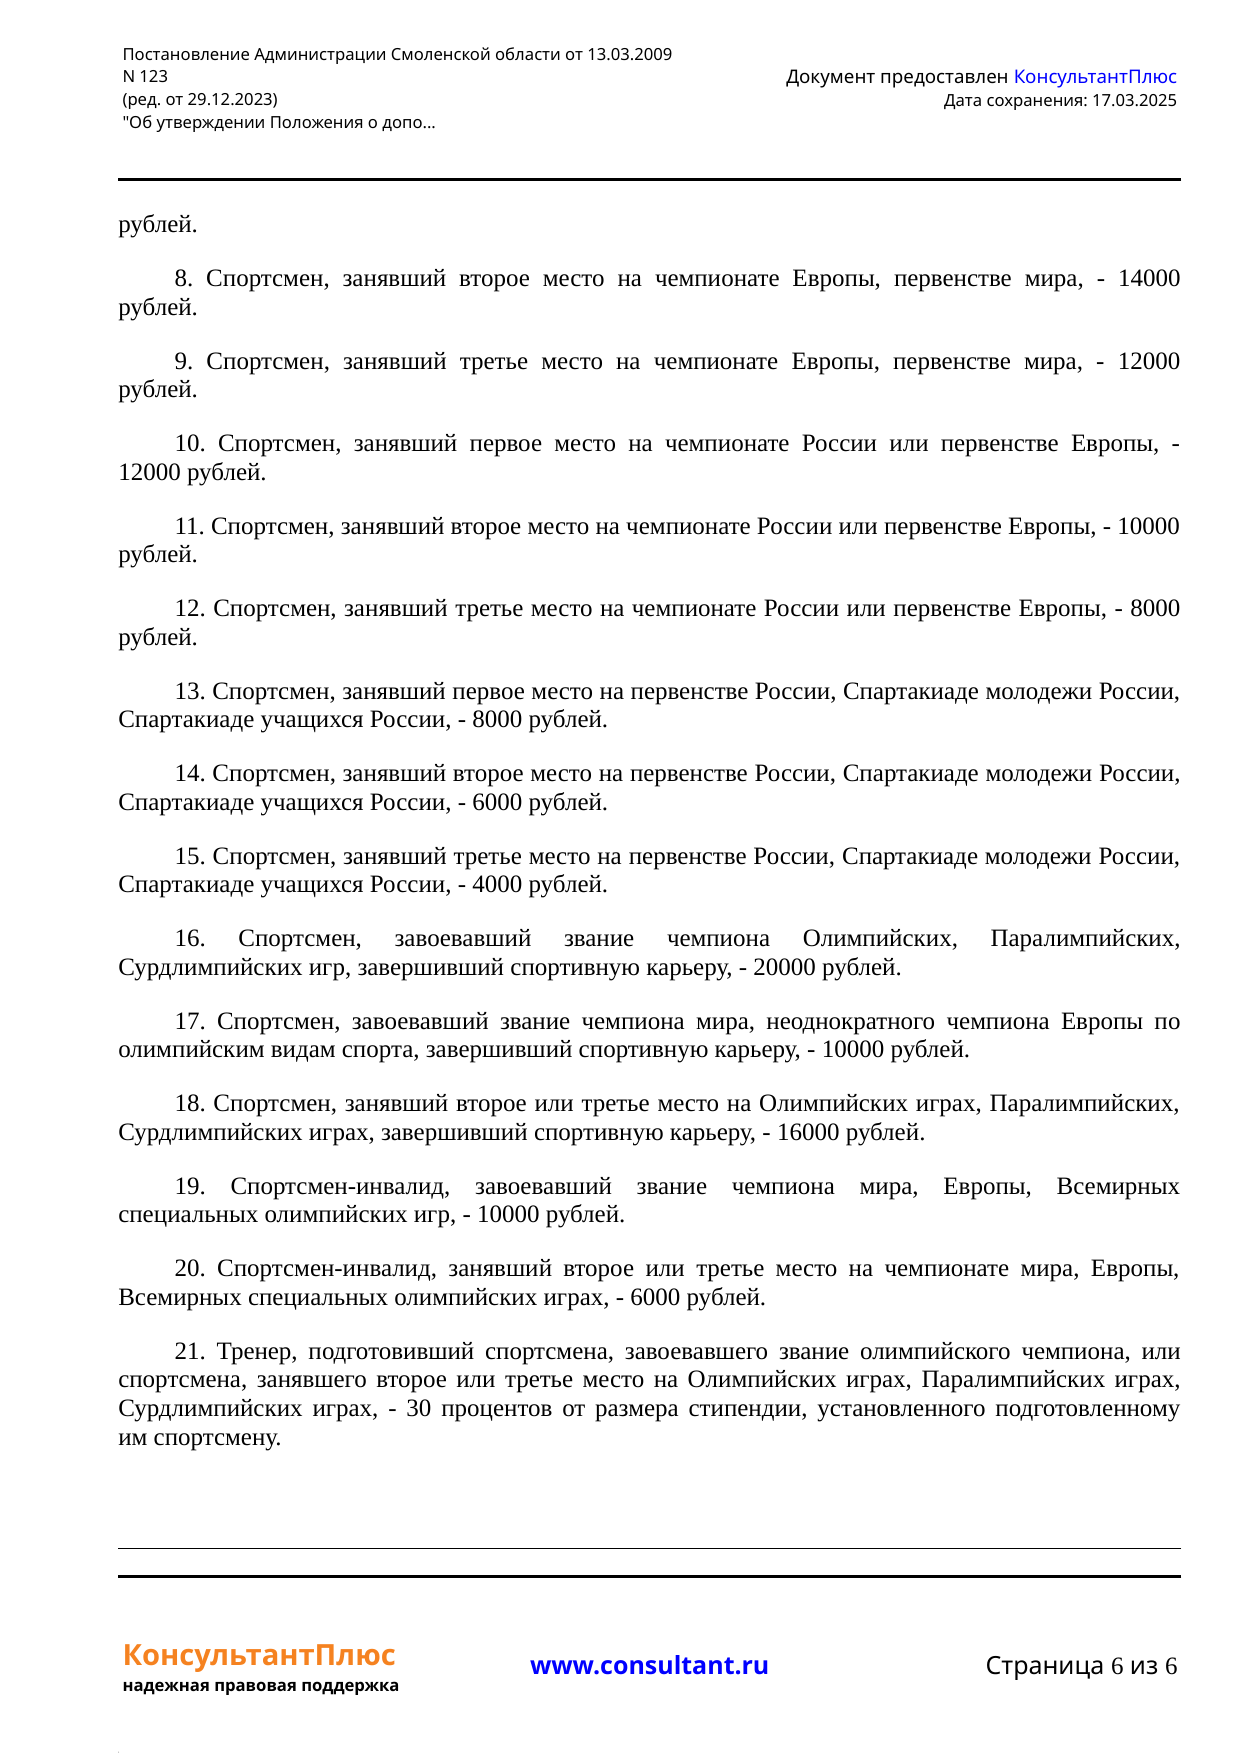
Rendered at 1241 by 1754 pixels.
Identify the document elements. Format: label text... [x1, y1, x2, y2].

text 17. Спортсмен, завоевавший звание чемпиона мира, неоднократного чемпиона Европы по олимпийским видам спорта, завершивший спортивную карьеру, - 10000 рублей. [118, 1006, 1181, 1063]
text 16. Спортсмен, завоевавший звание чемпиона Олимпийских, Паралимпийских, Сурдлимпийских игр, завершивший спортивную карьеру, - 20000 рублей. [118, 923, 1181, 981]
text 9. Спортсмен, занявший третье место на чемпионате Европы, первенстве мира, - 12000 рублей. [118, 346, 1181, 403]
text 21. Тренер, подготовивший спортсмена, завоевавшего звание олимпийского чемпиона, или спортсмена, занявшего второе или третье место на Олимпийских играх, Паралимпийских играх, Сурдлимпийских играх, - 30 процентов от размера стипендии, установленного подготовленному им спортсмену. [118, 1336, 1181, 1451]
text 12. Спортсмен, занявший третье место на чемпионате России или первенстве Европы, - 8000 рублей. [118, 593, 1181, 651]
text 14. Спортсмен, занявший второе место на первенстве России, Спартакиаде молодежи России, Спартакиаде учащихся России, - 6000 рублей. [118, 758, 1181, 816]
text 13. Спортсмен, занявший первое место на первенстве России, Спартакиаде молодежи России, Спартакиаде учащихся России, - 8000 рублей. [118, 676, 1181, 733]
text 20. Спортсмен-инвалид, занявший второе или третье место на чемпионате мира, Европы, Всемирных специальных олимпийских играх, - 6000 рублей. [118, 1253, 1181, 1311]
text 19. Спортсмен-инвалид, завоевавший звание чемпиона мира, Европы, Всемирных специальных олимпийских игр, - 10000 рублей. [118, 1171, 1181, 1228]
text 15. Спортсмен, занявший третье место на первенстве России, Спартакиаде молодежи России, Спартакиаде учащихся России, - 4000 рублей. [118, 841, 1181, 898]
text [118, 209, 1181, 238]
text 8. Спортсмен, занявший второе место на чемпионате Европы, первенстве мира, - 14000 рублей. [118, 263, 1181, 321]
text 10. Спортсмен, занявший первое место на чемпионате России или первенстве Европы, - 12000 рублей. [118, 428, 1181, 486]
text 11. Спортсмен, занявший второе место на чемпионате России или первенстве Европы, - 10000 рублей. [118, 511, 1181, 568]
text 18. Спортсмен, занявший второе или третье место на Олимпийских играх, Паралимпийских, Сурдлимпийских играх, завершивший спортивную карьеру, - 16000 рублей. [118, 1088, 1181, 1146]
